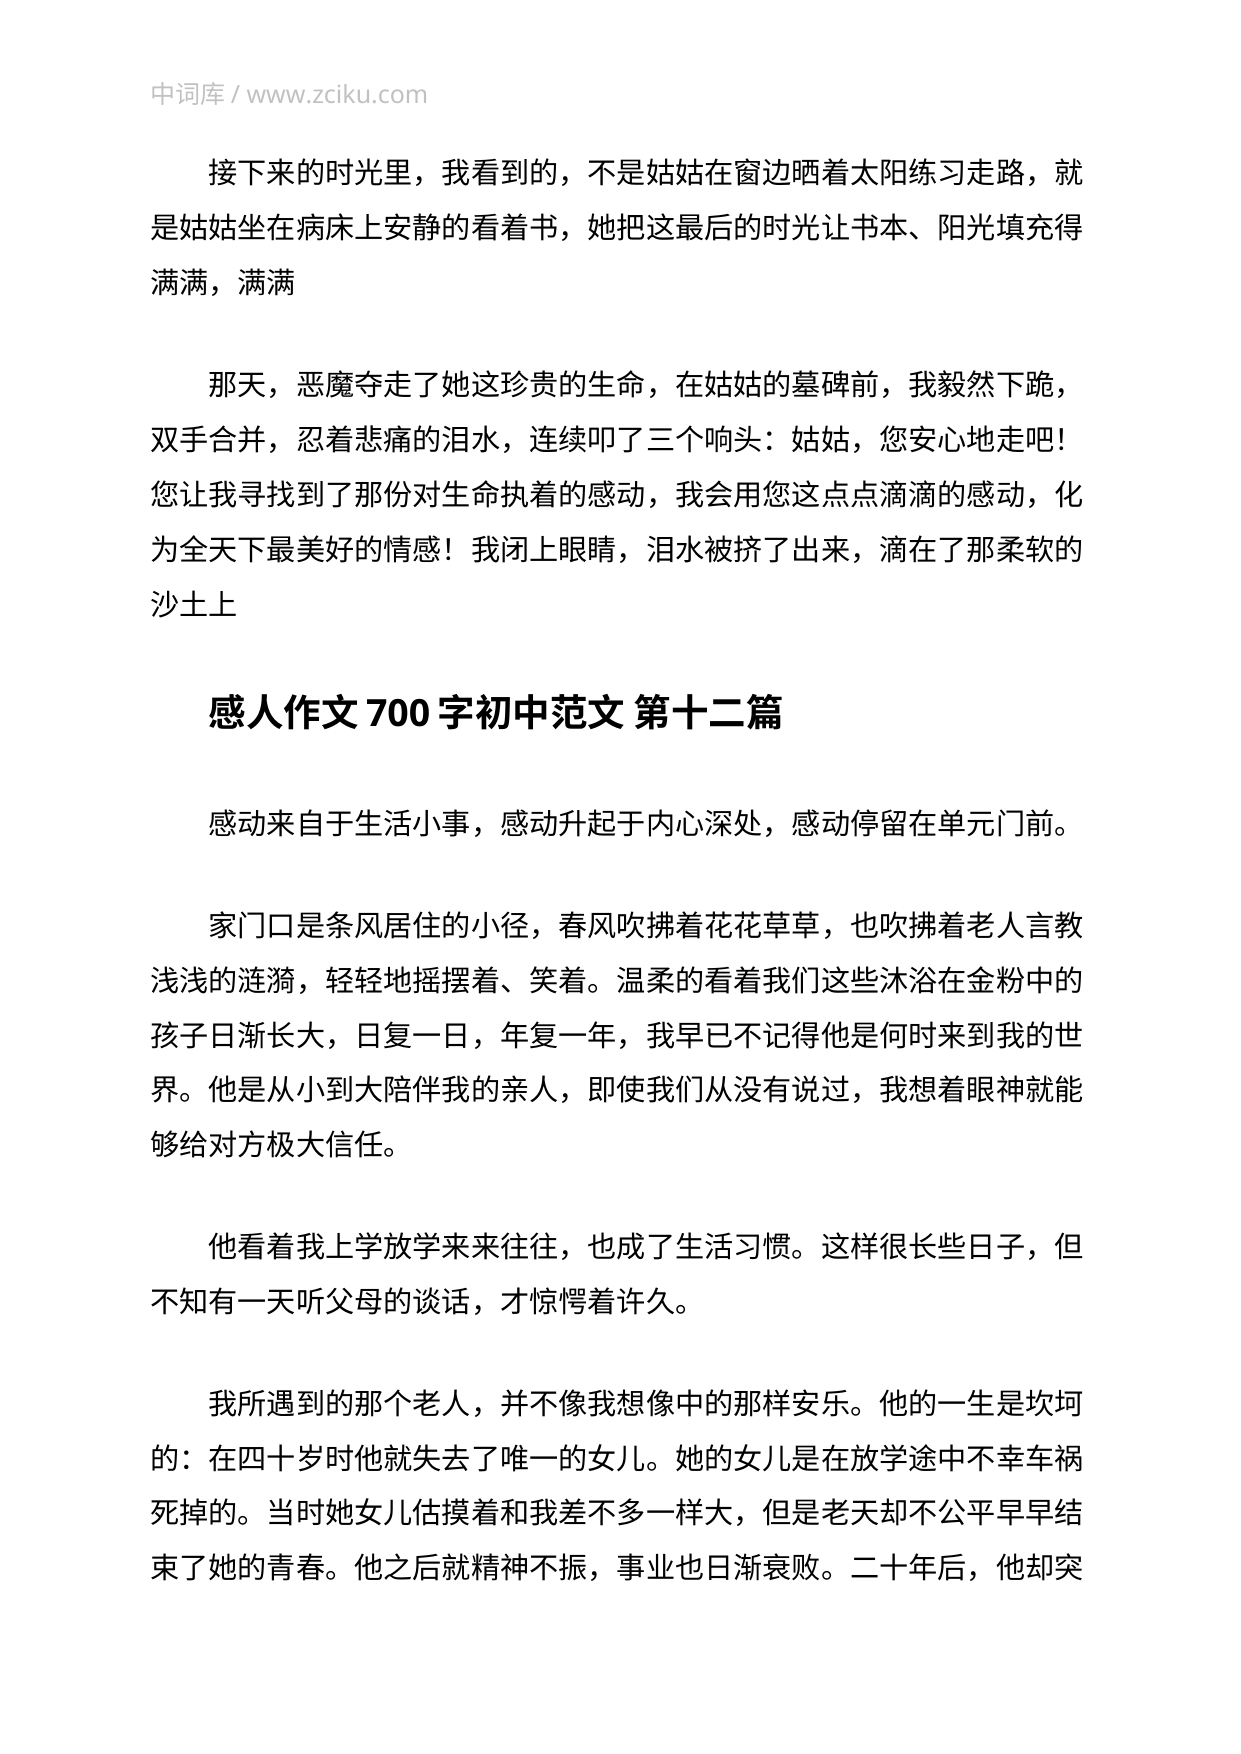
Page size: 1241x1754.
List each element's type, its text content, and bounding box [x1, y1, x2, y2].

text 感动来自于生活小事，感动升起于内心深处，感动停留在单元门前。 [150, 801, 1090, 843]
text 那天，恶魔夺走了她这珍贵的生命，在姑姑的墓碑前，我毅然下跪，双手合并，忍着悲痛的泪水，连续叩了三个响头：姑姑，您安心地走吧！您让我寻找到了那份对生命执着的感动，我会用您这点点滴滴的感动，化为全天下最美好的情感！我闭上眼睛，泪水被挤了出来，滴在了那柔软的沙土上 [150, 362, 1090, 623]
text 接下来的时光里，我看到的，不是姑姑在窗边晒着太阳练习走路，就是姑姑坐在病床上安静的看着书，她把这最后的时光让书本、阳光填充得满满，满满 [150, 150, 1090, 302]
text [150, 1380, 1090, 1587]
text 他看着我上学放学来来往往，也成了生活习惯。这样很长些日子，但不知有一天听父母的谈话，才惊愕着许久。 [150, 1224, 1090, 1321]
text 家门口是条风居住的小径，春风吹拂着花花草草，也吹拂着老人言教浅浅的涟漪，轻轻地摇摆着、笑着。温柔的看着我们这些沐浴在金粉中的孩子日渐长大，日复一日，年复一年，我早已不记得他是何时来到我的世界。他是从小到大陪伴我的亲人，即使我们从没有说过，我想着眼神就能够给对方极大信任。 [150, 902, 1090, 1164]
text 感人作文700字初中范文 第十二篇 [150, 683, 1090, 737]
